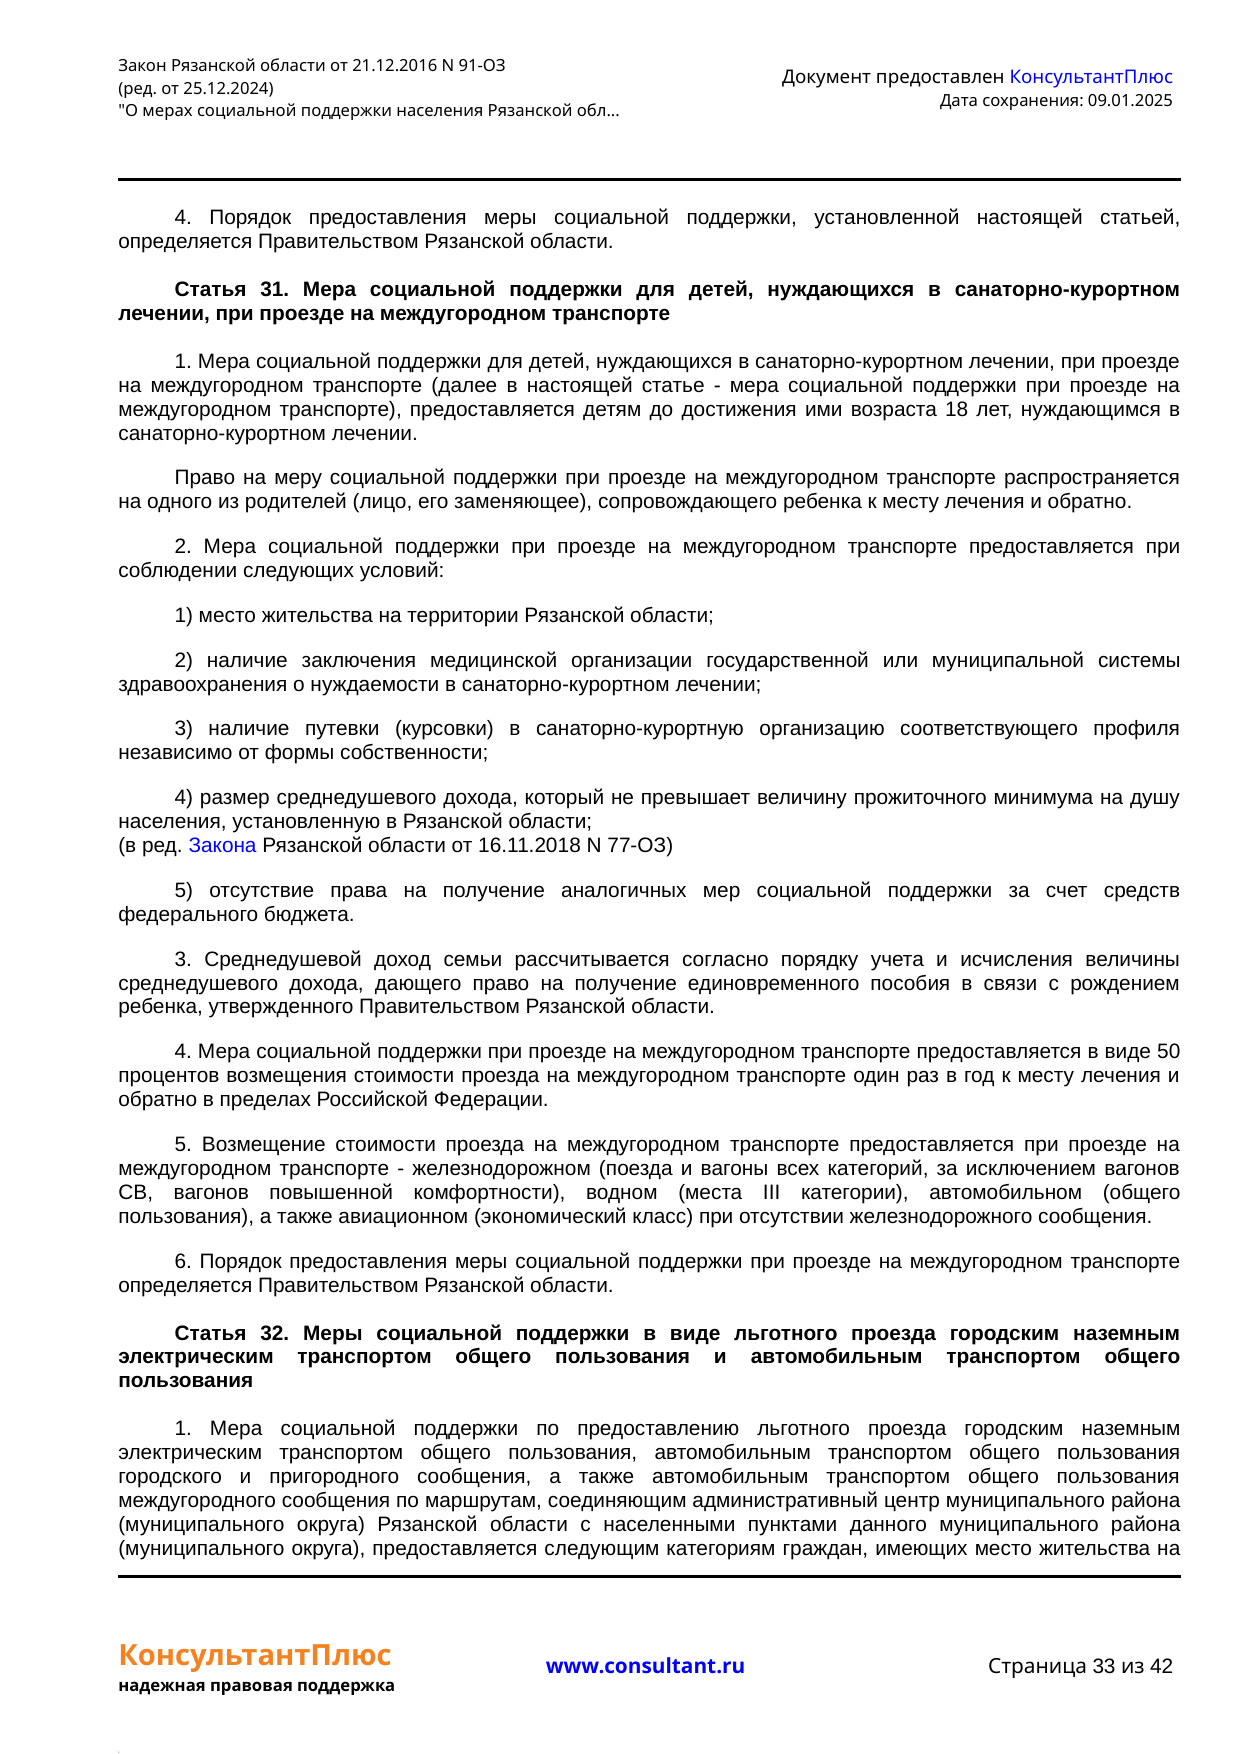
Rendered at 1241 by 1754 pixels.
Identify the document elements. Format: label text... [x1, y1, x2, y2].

text (в ред. Закона Рязанской области от 16.11.2018 N 77-ОЗ) [118, 833, 1181, 857]
text 2. Мера социальной поддержки при проезде на междугородном транспорте предоставляется при соблюдении следующих условий: [118, 534, 1181, 582]
text 4. Мера социальной поддержки при проезде на междугородном транспорте предоставляется в виде 50 процентов возмещения стоимости проезда на междугородном транспорте один раз в год к месту лечения и обратно в пределах Российской Федерации. [118, 1039, 1181, 1111]
text 5) отсутствие права на получение аналогичных мер социальной поддержки за счет средств федерального бюджета. [118, 878, 1181, 926]
text 1) место жительства на территории Рязанской области; [118, 603, 1181, 627]
text 2) наличие заключения медицинской организации государственной или муниципальной системы здравоохранения о нуждаемости в санаторно-курортном лечении; [118, 647, 1181, 695]
text 4) размер среднедушевого дохода, который не превышает величину прожиточного минимума на душу населения, установленную в Рязанской области; [118, 785, 1181, 833]
text 1. Мера социальной поддержки для детей, нуждающихся в санаторно-курортном лечении, при проезде на междугородном транспорте (далее в настоящей статье - мера социальной поддержки при проезде на междугородном транспорте), предоставляется детям до достижения ими возраста 18 лет, нуждающимся в санаторно-курортном лечении. [118, 348, 1181, 444]
title Статья 32. Меры социальной поддержки в виде льготного проезда городским наземным электрическим транспортом общего пользования и автомобильным транспортом общего пользования [118, 1320, 1181, 1392]
text 5. Возмещение стоимости проезда на междугородном транспорте предоставляется при проезде на междугородном транспорте - железнодорожном (поезда и вагоны всех категорий, за исключением вагонов СВ, вагонов повышенной комфортности), водном (места III категории), автомобильном (общего пользования), а также авиационном (экономический класс) при отсутствии железнодорожного сообщения. [118, 1132, 1181, 1228]
text 6. Порядок предоставления меры социальной поддержки при проезде на междугородном транспорте определяется Правительством Рязанской области. [118, 1248, 1181, 1296]
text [118, 1416, 1181, 1560]
text 3. Среднедушевой доход семьи рассчитывается согласно порядку учета и исчисления величины среднедушевого дохода, дающего право на получение единовременного пособия в связи с рождением ребенка, утвержденного Правительством Рязанской области. [118, 946, 1181, 1018]
title Статья 31. Мера социальной поддержки для детей, нуждающихся в санаторно-курортном лечении, при проезде на междугородном транспорте [118, 277, 1181, 324]
text Право на меру социальной поддержки при проезде на междугородном транспорте распространяется на одного из родителей (лицо, его заменяющее), сопровождающего ребенка к месту лечения и обратно. [118, 465, 1181, 513]
text 4. Порядок предоставления меры социальной поддержки, установленной настоящей статьей, определяется Правительством Рязанской области. [118, 205, 1181, 253]
text 3) наличие путевки (курсовки) в санаторно-курортную организацию соответствующего профиля независимо от формы собственности; [118, 716, 1181, 764]
